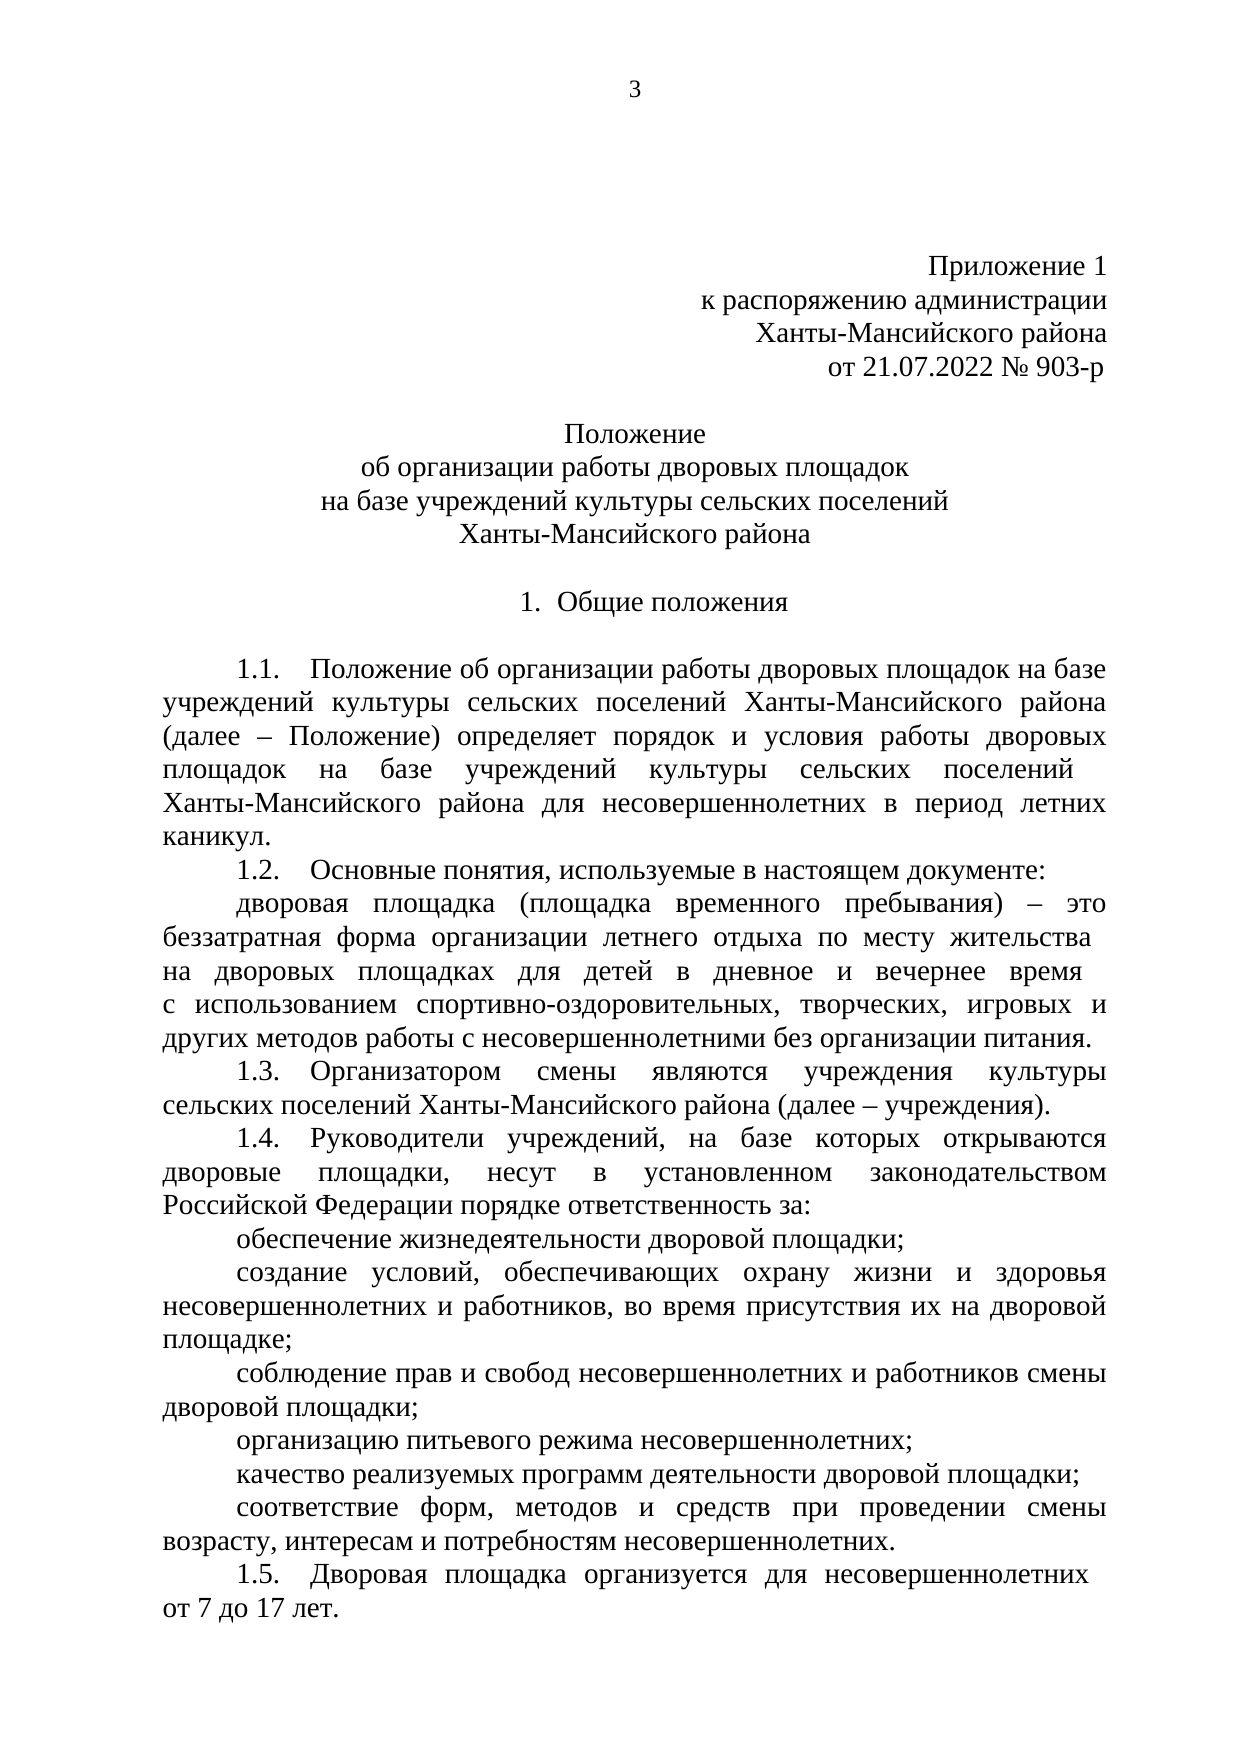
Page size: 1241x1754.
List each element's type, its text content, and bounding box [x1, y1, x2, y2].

text обеспечение жизнедеятельности дворовой площадки; [162, 1221, 1107, 1254]
text на базе учреждений культуры сельских поселений [162, 483, 1107, 517]
text качество реализуемых программ деятельности дворовой площадки; [162, 1456, 1107, 1489]
text соответствие форм, методов и средств при проведении смены возрасту, интересам и потребностям несовершеннолетних. [162, 1489, 1107, 1556]
text Положение [162, 416, 1107, 449]
list Организатором смены являются учреждения культуры сельских поселений Ханты-Мансийского района (далее – учреждения). [162, 1053, 1107, 1120]
list Дворовая площадка организуется для несовершеннолетних от 7 до 17 лет. [162, 1556, 1107, 1623]
list Основные понятия, используемые в настоящем документе: [162, 852, 1107, 886]
text создание условий, обеспечивающих охрану жизни и здоровья несовершеннолетних и работников, во время присутствия их на дворовой площадке; [162, 1254, 1107, 1355]
list Руководители учреждений, на базе которых открываются дворовые площадки, несут в установленном законодательством Российской Федерации порядке ответственность за: [162, 1120, 1107, 1221]
text к распоряжению администрации [162, 282, 1107, 315]
text организацию питьевого режима несовершеннолетних; [162, 1422, 1107, 1456]
text об организации работы дворовых площадок [162, 449, 1107, 483]
text Ханты-Мансийского района [162, 517, 1107, 550]
list Общие положения [200, 584, 1107, 617]
text Ханты-Мансийского района [162, 315, 1107, 349]
text Приложение 1 [162, 248, 1107, 282]
list Положение об организации работы дворовых площадок на базе учреждений культуры сельских поселений Ханты-Мансийского района (далее – Положение) определяет порядок и условия работы дворовых площадок на базе учреждений культуры сельских поселений Ханты-Мансийского района для несовершеннолетних в период летних каникул. [162, 651, 1107, 852]
text соблюдение прав и свобод несовершеннолетних и работников смены дворовой площадки; [162, 1355, 1107, 1422]
text от 21.07.2022 № 903-р [679, 349, 1107, 382]
text дворовая площадка (площадка временного пребывания) – это беззатратная форма организации летнего отдыха по месту жительства на дворовых площадках для детей в дневное и вечернее время с использованием спортивно-оздоровительных, творческих, игровых и других методов работы с несовершеннолетними без организации питания. [162, 886, 1107, 1053]
